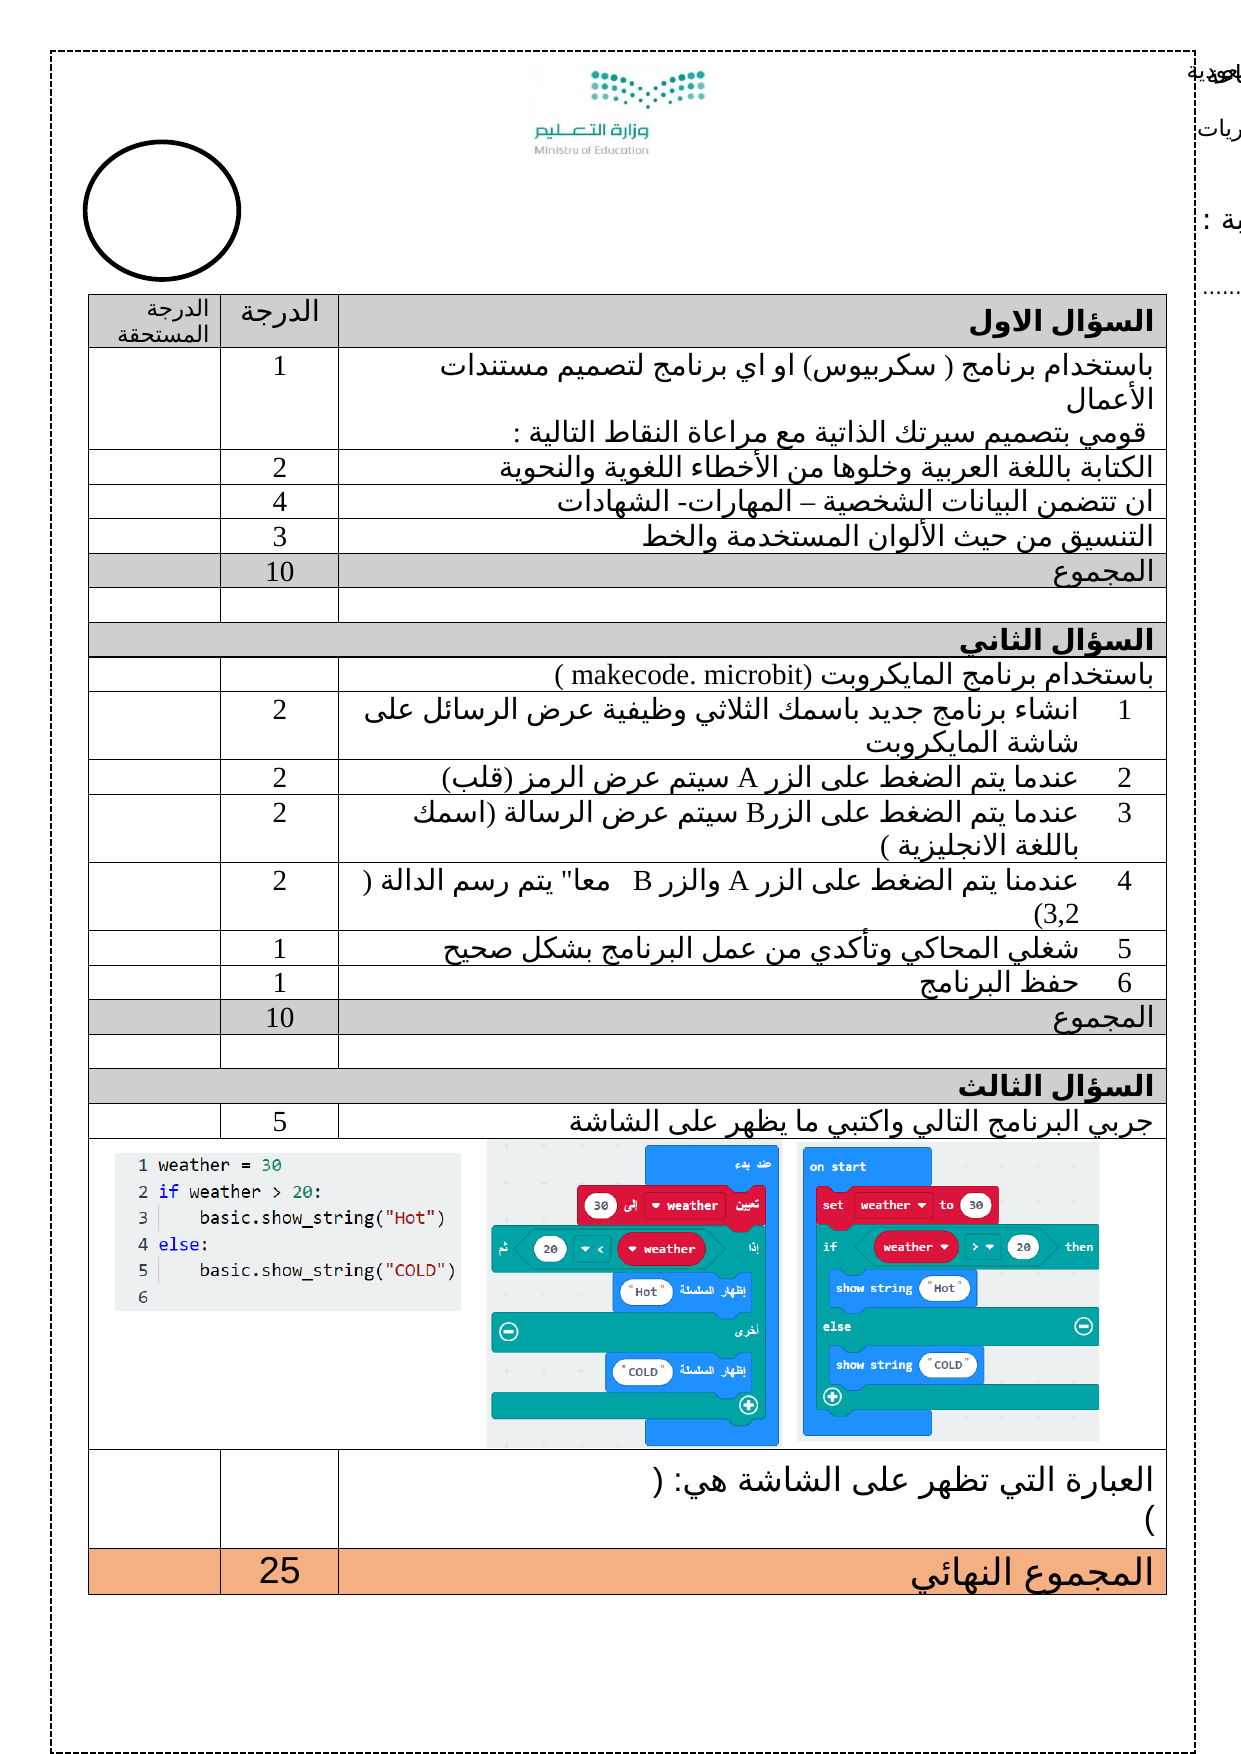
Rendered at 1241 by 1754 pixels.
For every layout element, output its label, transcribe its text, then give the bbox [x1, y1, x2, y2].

table_cell [89, 966, 220, 999]
table_cell شغلي المحاكي وتأكدي من عمل البرنامج بشكل صحيح [339, 931, 1166, 964]
table_cell [89, 1450, 220, 1547]
table_cell 2 [221, 863, 338, 930]
table_cell 10 [221, 1000, 338, 1034]
table_cell [221, 1035, 338, 1068]
table_header الدرجة [221, 295, 338, 347]
table_cell 25 [221, 1549, 338, 1594]
table_cell [89, 931, 220, 964]
table_cell 1 [221, 931, 338, 964]
table_cell [89, 348, 220, 449]
table_cell 2 [221, 795, 338, 862]
table_cell عندما يتم الضغط على الزر A سيتم عرض الرمز (قلب) [339, 760, 1166, 794]
table_cell [339, 1035, 1166, 1068]
table_cell [89, 588, 220, 622]
table_cell المجموع [339, 554, 1166, 587]
picture [113, 1153, 461, 1310]
table_cell 2 [221, 760, 338, 794]
table_cell [89, 863, 220, 930]
table_cell عندما يتم الضغط على الزرB سيتم عرض الرسالة (اسمك باللغة الانجليزية ) [339, 795, 1166, 862]
table_cell باستخدام برنامج ( سكربيوس) او اي برنامج لتصميم مستندات الأعمال قومي بتصميم سيرتك الذاتية مع مراعاة النقاط التالية : [339, 348, 1166, 449]
table_cell [89, 1549, 220, 1594]
table_cell 2 [221, 450, 338, 483]
table_cell [89, 1104, 220, 1137]
table_cell 3 [221, 519, 338, 553]
table_cell [221, 588, 338, 622]
table_cell [89, 1139, 1166, 1448]
picture [522, 59, 716, 153]
table_cell [89, 1000, 220, 1034]
table_cell [89, 450, 220, 483]
table_cell [221, 1450, 338, 1547]
picture [485, 1139, 783, 1446]
table_cell انشاء برنامج جديد باسمك الثلاثي وظيفية عرض الرسائل على شاشة المايكروبت [339, 692, 1166, 759]
table_cell ان تتضمن البيانات الشخصية – المهارات- الشهادات [339, 485, 1166, 518]
table_cell [89, 760, 220, 794]
table_cell السؤال الثاني [89, 623, 1166, 656]
table_cell جربي البرنامج التالي واكتبي ما يظهر على الشاشة [339, 1104, 1166, 1137]
table_cell المجموع النهائي [339, 1549, 1166, 1594]
table_cell السؤال الثالث [89, 1069, 1166, 1103]
table_cell [221, 658, 338, 691]
table_cell [89, 795, 220, 862]
table_header السؤال الاول [339, 295, 1166, 347]
table_cell حفظ البرنامج [339, 966, 1166, 999]
table_cell 5 [221, 1104, 338, 1137]
table_cell العبارة التي تظهر على الشاشة هي: ( ) [339, 1450, 1166, 1547]
table_cell [89, 554, 220, 587]
table_cell 1 [221, 966, 338, 999]
picture [796, 1142, 1099, 1439]
table_cell 10 [221, 554, 338, 587]
table_header الدرجة المستحقة [89, 295, 220, 347]
table_cell باستخدام برنامج المايكروبت (makecode. microbit ) [339, 658, 1166, 691]
table_cell الكتابة باللغة العربية وخلوها من الأخطاء اللغوية والنحوية [339, 450, 1166, 483]
table_cell المجموع [339, 1000, 1166, 1034]
table_cell [89, 485, 220, 518]
table_cell [89, 519, 220, 553]
table_cell 4 [221, 485, 338, 518]
table_cell [89, 1035, 220, 1068]
table_cell [89, 658, 220, 691]
table_cell التنسيق من حيث الألوان المستخدمة والخط [339, 519, 1166, 553]
table_cell [89, 692, 220, 759]
table_cell 1 [221, 348, 338, 449]
table_cell 2 [221, 692, 338, 759]
table_cell عندمنا يتم الضغط على الزر A والزر B معا" يتم رسم الدالة (3,2) [339, 863, 1166, 930]
table_cell [339, 588, 1166, 622]
